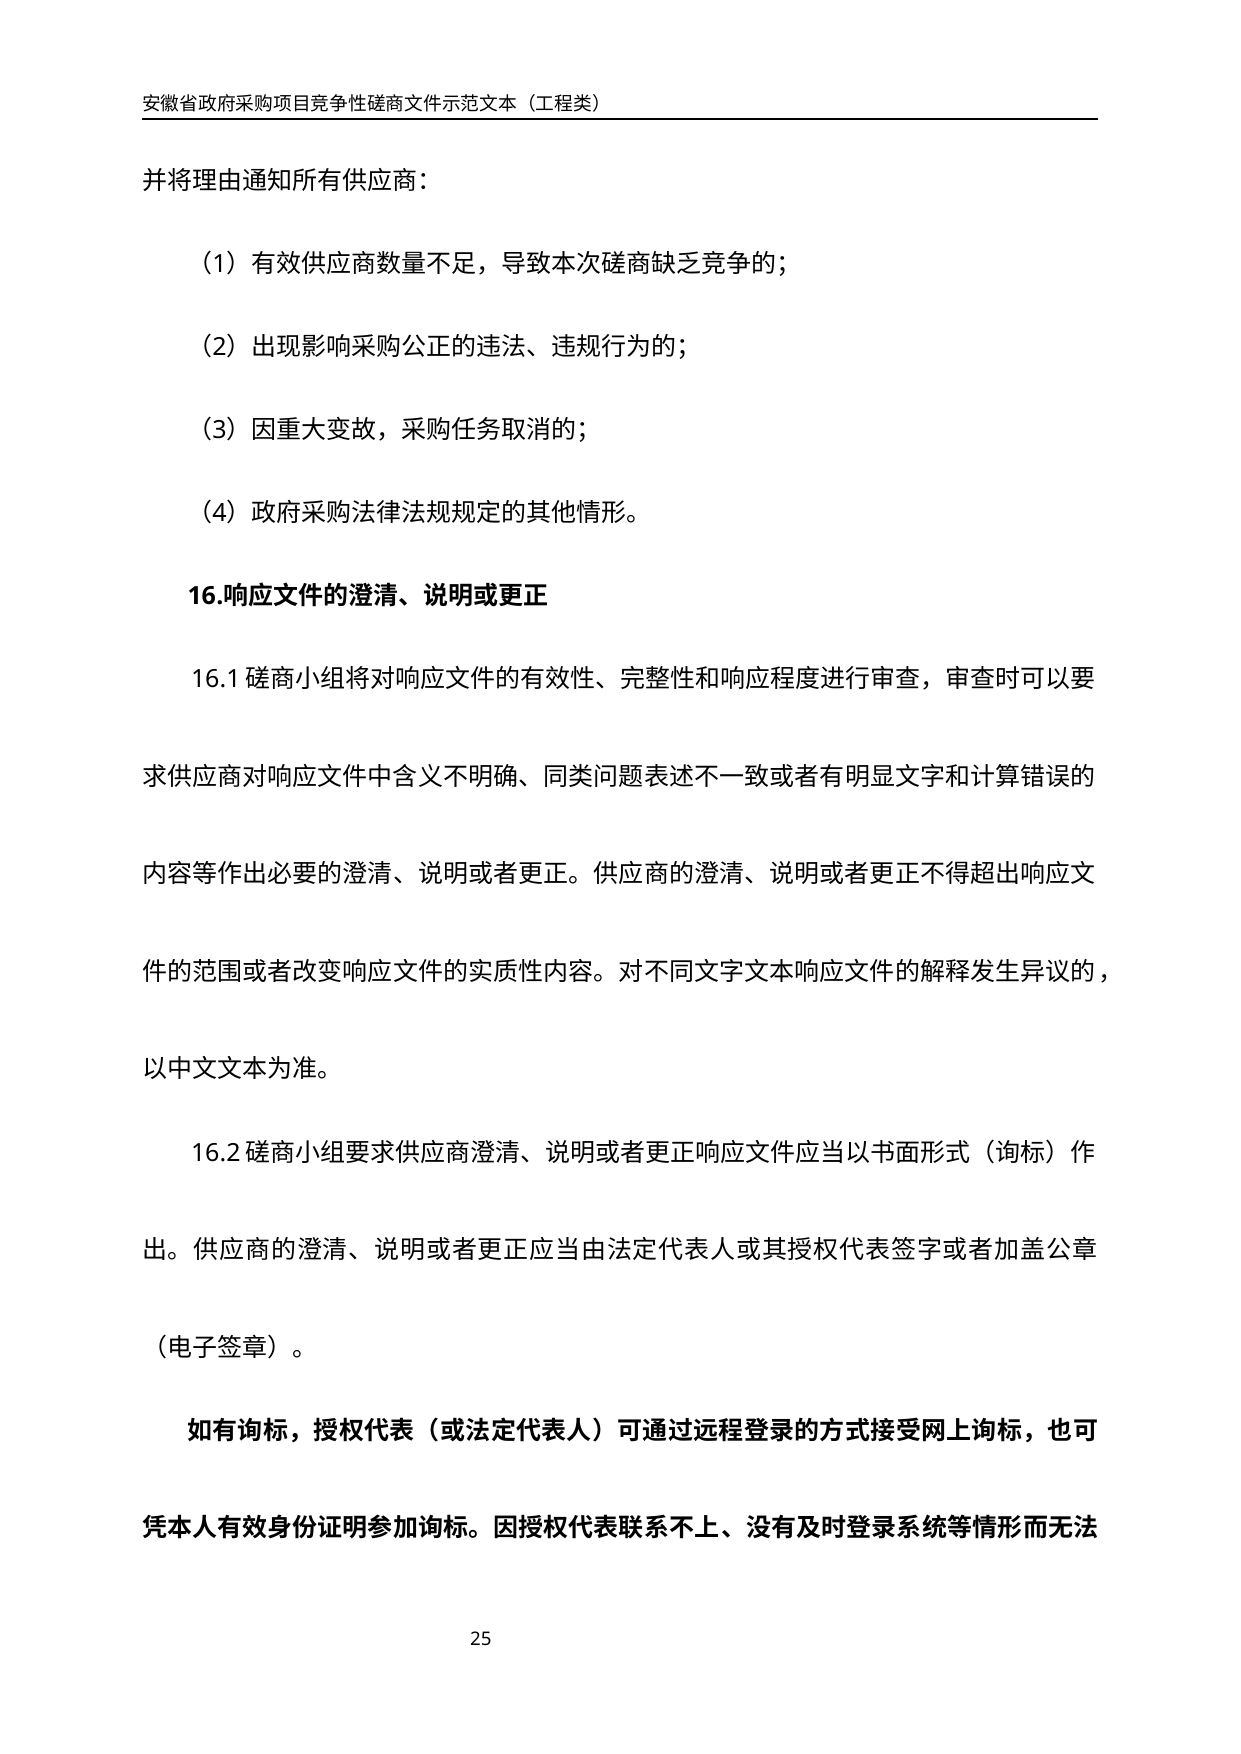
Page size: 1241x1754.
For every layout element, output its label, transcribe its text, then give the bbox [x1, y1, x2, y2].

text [142, 146, 1098, 211]
text 16.1磋商小组将对响应文件的有效性、完整性和响应程度进行审查，审查时可以要求供应商对响应文件中含义不明确、同类问题表述不一致或者有明显文字和计算错误的内容等作出必要的澄清、说明或者更正。供应商的澄清、说明或者更正不得超出响应文件的范围或者改变响应文件的实质性内容。对不同文字文本响应文件的解释发生异议的，以中文文本为准。 [142, 644, 1098, 1099]
text （1）有效供应商数量不足，导致本次磋商缺乏竞争的； [142, 229, 1098, 294]
text 16.响应文件的澄清、说明或更正 [142, 561, 1098, 626]
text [142, 1396, 1098, 1558]
text 16.2磋商小组要求供应商澄清、说明或者更正响应文件应当以书面形式（询标）作出。供应商的澄清、说明或者更正应当由法定代表人或其授权代表签字或者加盖公章（电子签章）。 [142, 1118, 1098, 1378]
text （4）政府采购法律法规规定的其他情形。 [142, 478, 1098, 543]
text （2）出现影响采购公正的违法、违规行为的； [142, 312, 1098, 377]
text （3）因重大变故，采购任务取消的； [142, 395, 1098, 460]
